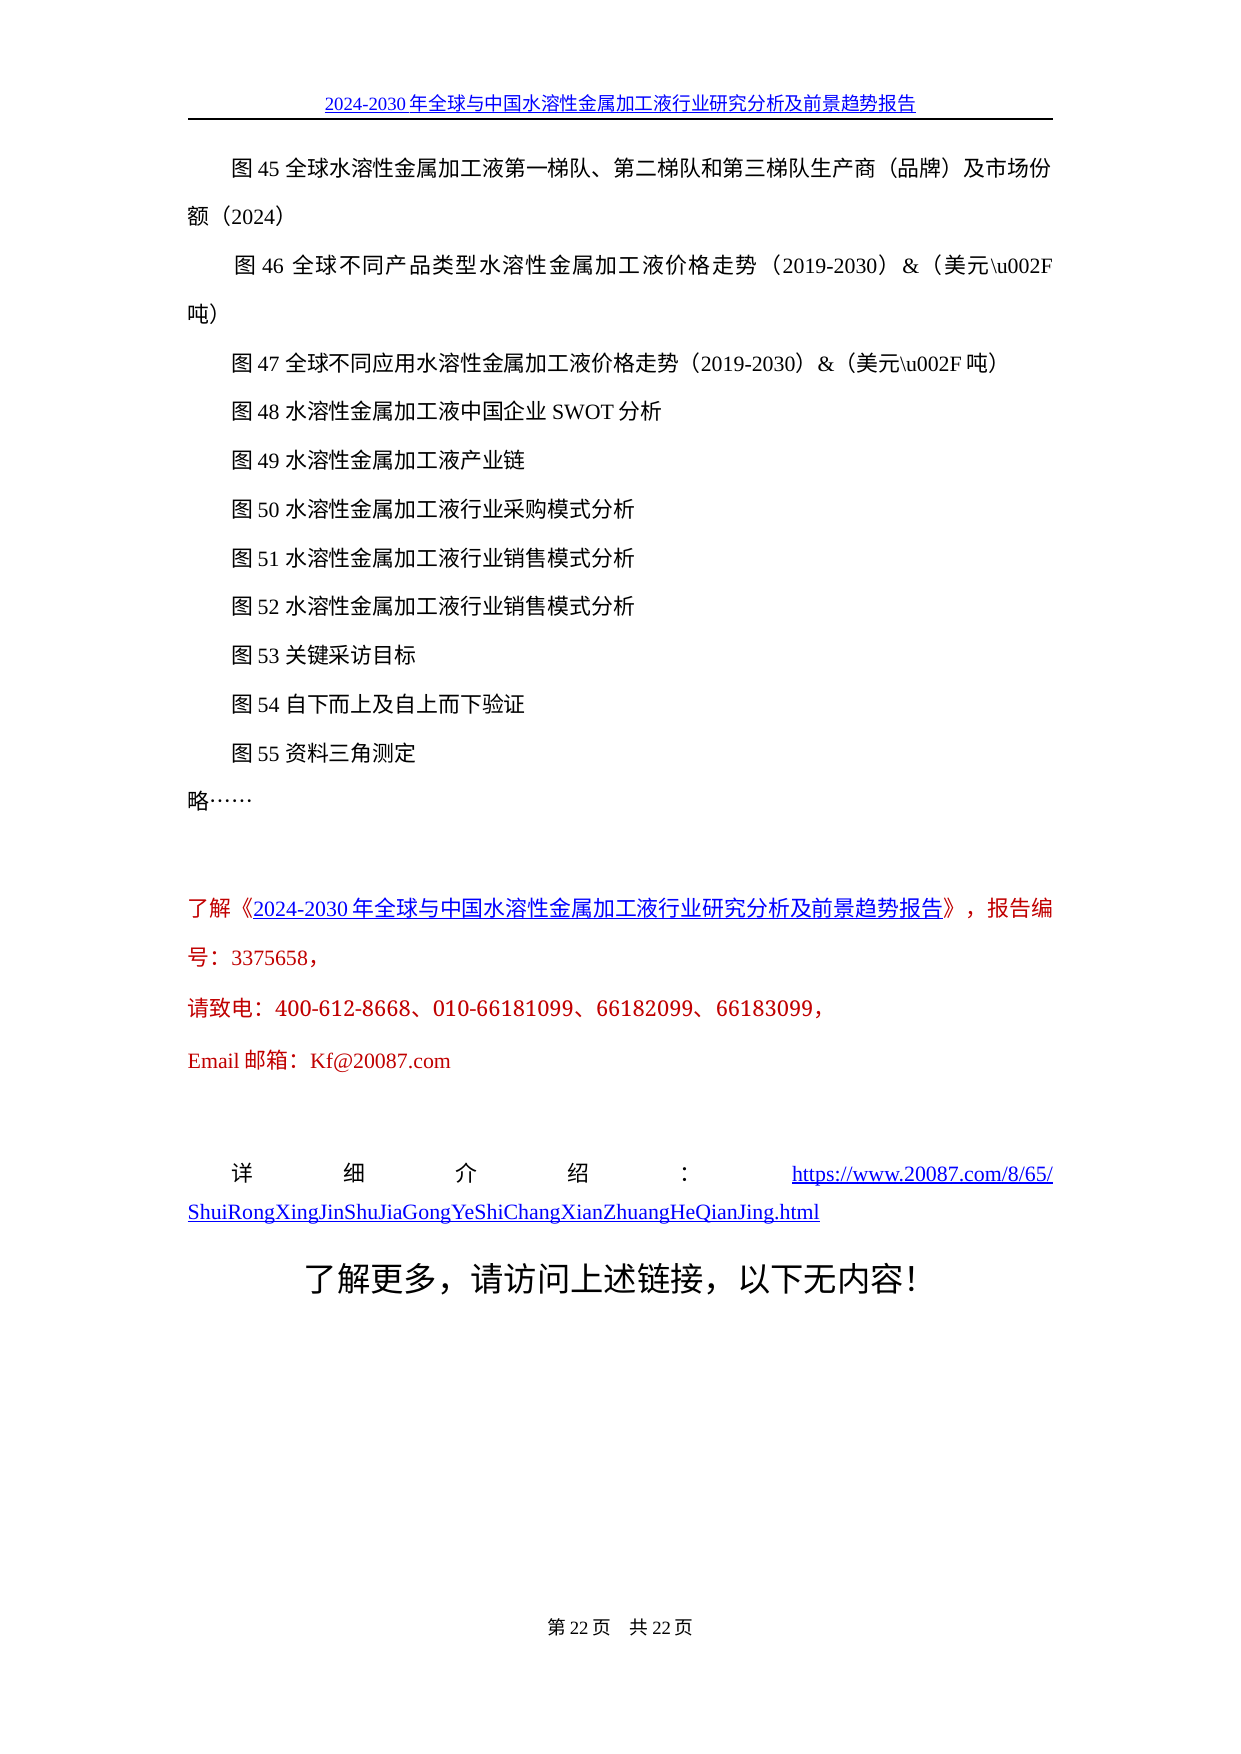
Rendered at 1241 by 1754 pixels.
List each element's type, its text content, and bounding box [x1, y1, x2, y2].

title 了解更多，请访问上述链接，以下无内容！ [187, 1244, 1053, 1309]
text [187, 150, 1053, 816]
text 请致电：400-612-8668、010-66181099、66182099、66183099， [187, 991, 1053, 1023]
text 了解《2024-2030年全球与中国水溶性金属加工液行业研究分析及前景趋势报告》，报告编号：3375658， [187, 890, 1053, 972]
text Email邮箱：Kf@20087.com [187, 1042, 1053, 1075]
text 详细介绍：https://www.20087.com/8/65/ShuiRongXingJinShuJiaGongYeShiChangXianZhuangHeQianJing.html [187, 1155, 1053, 1228]
